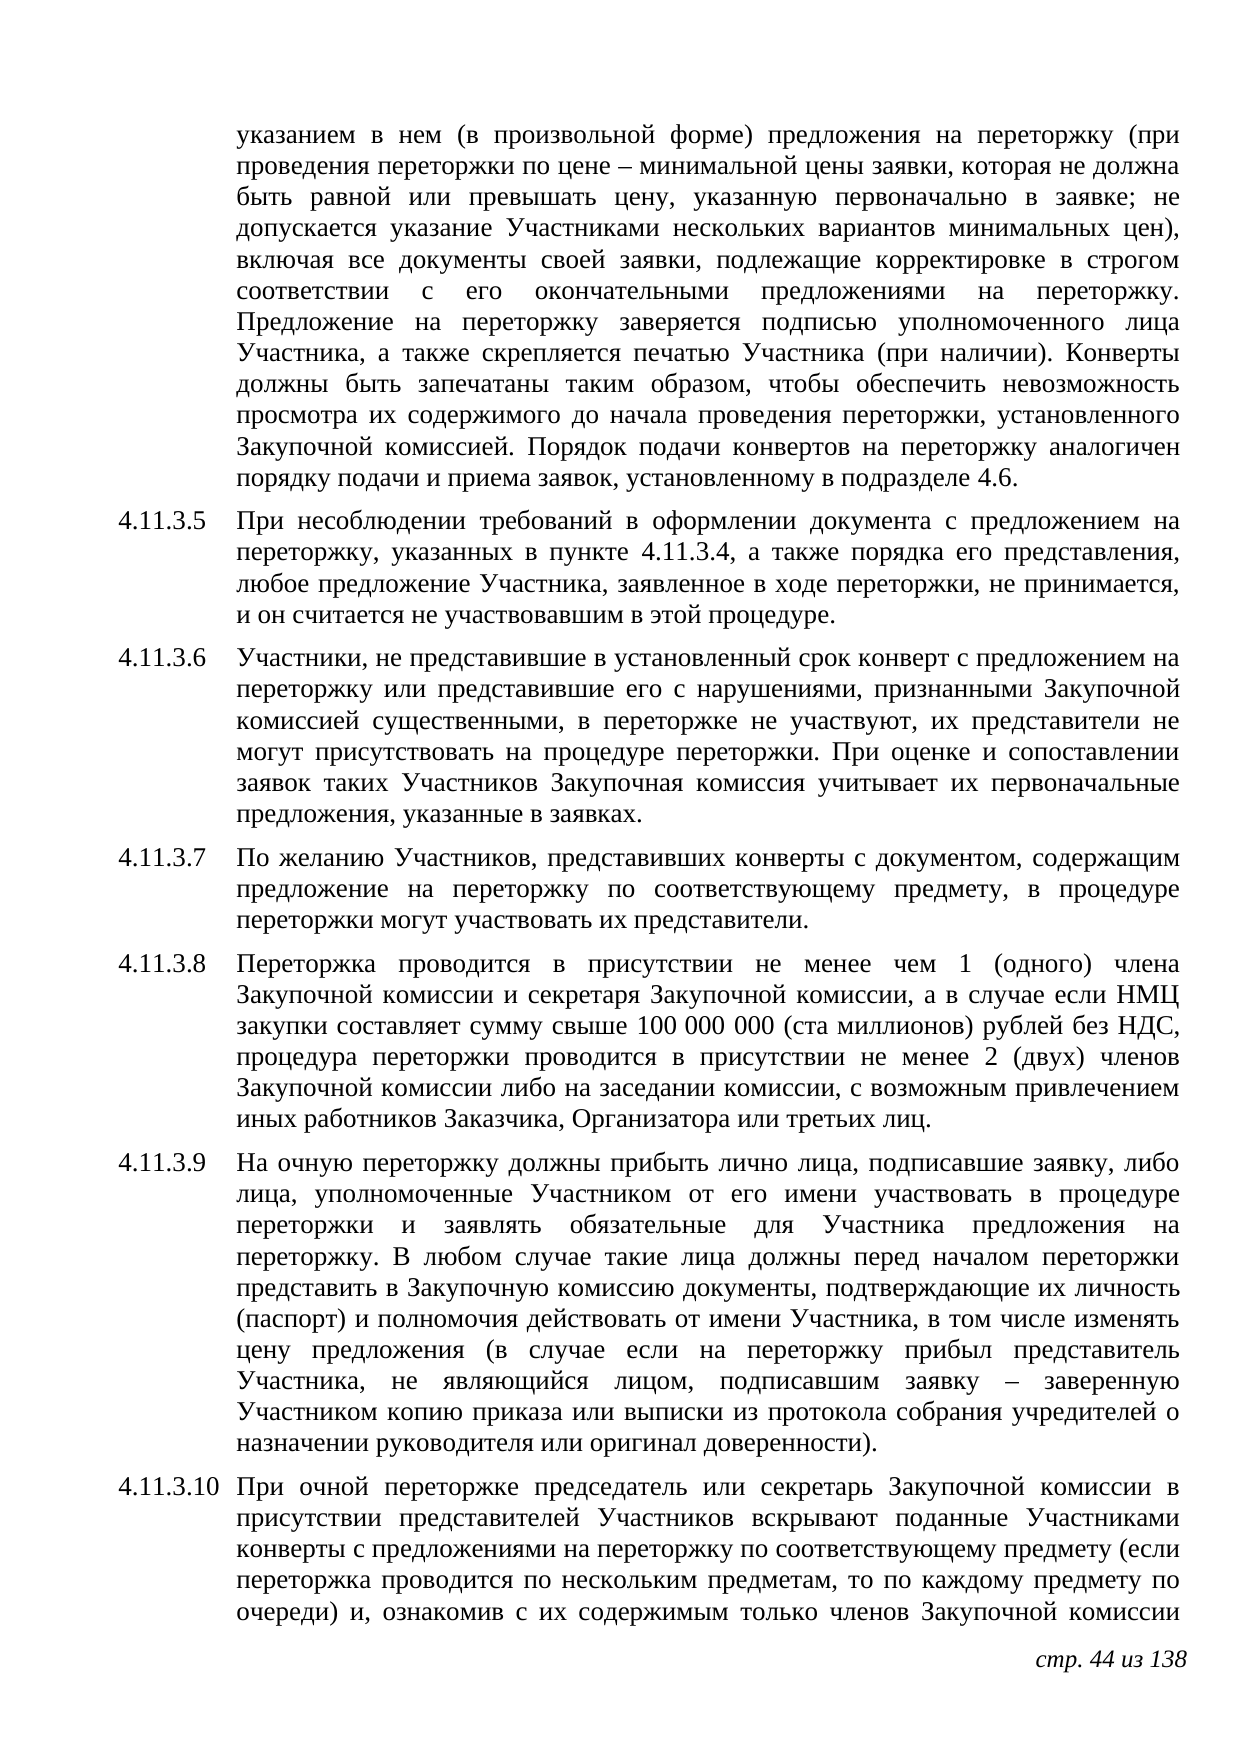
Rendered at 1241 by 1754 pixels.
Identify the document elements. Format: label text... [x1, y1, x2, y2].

text По желанию Участников, представивших конверты с документом, содержащим предложение на переторжку по соответствующему предмету, в процедуре переторжки могут участвовать их представители. [118, 841, 1181, 934]
text Переторжка проводится в присутствии не менее чем 1 (одного) члена Закупочной комиссии и секретаря Закупочной комиссии, а в случае если НМЦ закупки составляет сумму свыше 100 000 000 (ста миллионов) рублей без НДС, процедура переторжки проводится в присутствии не менее 2 (двух) членов Закупочной комиссии либо на заседании комиссии, с возможным привлечением иных работников Заказчика, Организатора или третьих лиц. [118, 947, 1181, 1134]
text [118, 1470, 1181, 1626]
text На очную переторжку должны прибыть лично лица, подписавшие заявку, либо лица, уполномоченные Участником от его имени участвовать в процедуре переторжки и заявлять обязательные для Участника предложения на переторжку. В любом случае такие лица должны перед началом переторжки представить в Закупочную комиссию документы, подтверждающие их личность (паспорт) и полномочия действовать от имени Участника, в том числе изменять цену предложения (в случае если на переторжку прибыл представитель Участника, не являющийся лицом, подписавшим заявку – заверенную Участником копию приказа или выписки из протокола собрания учредителей о назначении руководителя или оригинал доверенности). [118, 1146, 1181, 1458]
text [118, 118, 1181, 492]
text Участники, не представившие в установленный срок конверт с предложением на переторжку или представившие его с нарушениями, признанными Закупочной комиссией существенными, в переторжке не участвуют, их представители не могут присутствовать на процедуре переторжки. При оценке и сопоставлении заявок таких Участников Закупочная комиссия учитывает их первоначальные предложения, указанные в заявках. [118, 641, 1181, 828]
text При несоблюдении требований в оформлении документа с предложением на переторжку, указанных в пункте 4.11.3.4, а также порядка его представления, любое предложение Участника, заявленное в ходе переторжки, не принимается, и он считается не участвовавшим в этой процедуре. [118, 504, 1181, 629]
